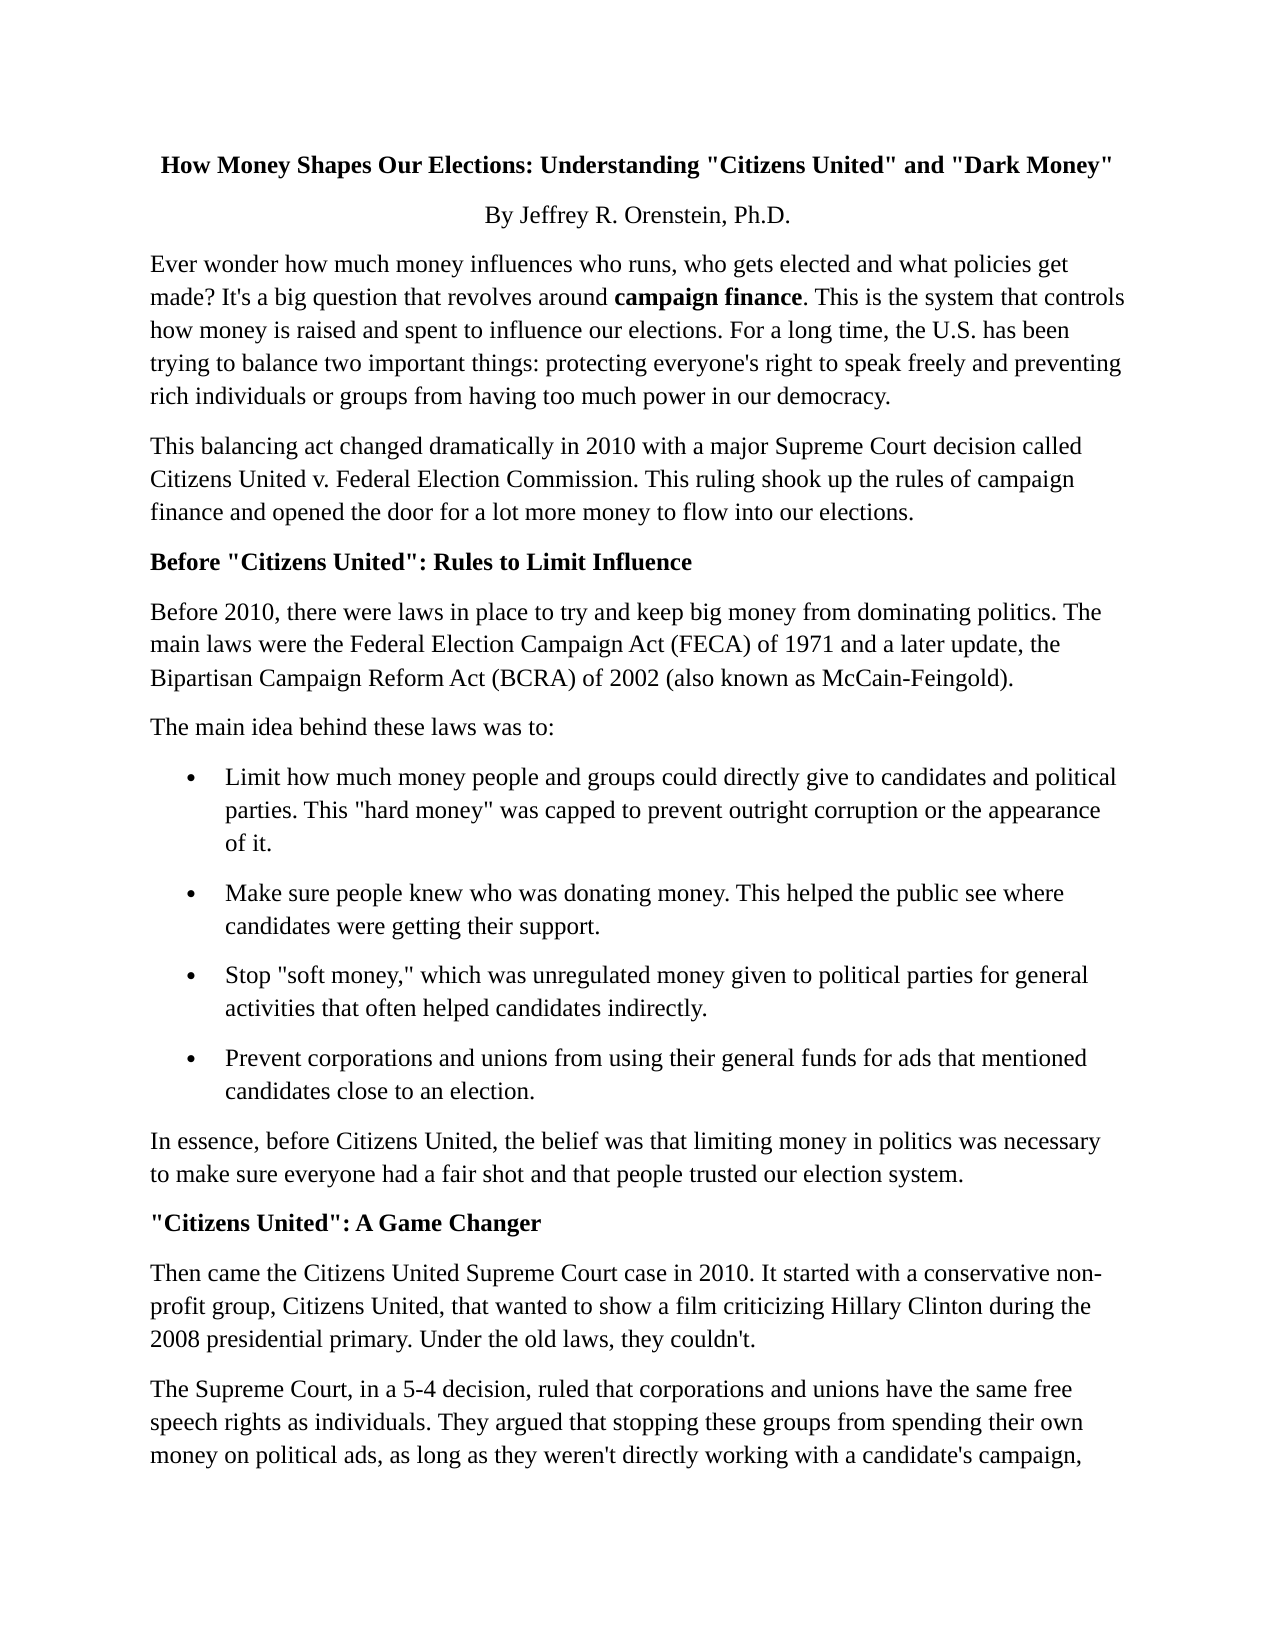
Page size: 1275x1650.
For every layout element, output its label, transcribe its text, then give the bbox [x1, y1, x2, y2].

list Prevent corporations and unions from using their general funds for ads that mentioned candidates close to an election. [187, 1043, 1125, 1105]
text "Citizens United": A Game Changer [150, 1208, 1125, 1237]
list Make sure people knew who was donating money. This helped the public see where candidates were getting their support. [187, 878, 1125, 939]
text The main idea behind these laws was to: [150, 712, 1125, 741]
text Then came the Citizens United Supreme Court case in 2010. It started with a conservative non-profit group, Citizens United, that wanted to show a film criticizing Hillary Clinton during the 2008 presidential primary. Under the old laws, they couldn't. [150, 1258, 1125, 1353]
text In essence, before Citizens United, the belief was that limiting money in politics was necessary to make sure everyone had a fair shot and that people trusted our election system. [150, 1126, 1125, 1188]
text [150, 1374, 1125, 1469]
list Stop "soft money," which was unregulated money given to political parties for general activities that often helped candidates indirectly. [187, 960, 1125, 1022]
text How Money Shapes Our Elections: Understanding "Citizens United" and "Dark Money" [150, 150, 1125, 179]
text Ever wonder how much money influences who runs, who gets elected and what policies get made? It's a big question that revolves around campaign finance. This is the system that controls how money is raised and spent to influence our elections. For a long time, the U.S. has been trying to balance two important things: protecting everyone's right to speak freely and preventing rich individuals or groups from having too much power in our democracy. [150, 249, 1125, 410]
list Limit how much money people and groups could directly give to candidates and political parties. This "hard money" was capped to prevent outright corruption or the appearance of it. [187, 762, 1125, 857]
text This balancing act changed dramatically in 2010 with a major Supreme Court decision called Citizens United v. Federal Election Commission. This ruling shook up the rules of campaign finance and opened the door for a lot more money to flow into our elections. [150, 431, 1125, 526]
text Before 2010, there were laws in place to try and keep big money from dominating politics. The main laws were the Federal Election Campaign Act (FECA) of 1971 and a later update, the Bipartisan Campaign Reform Act (BCRA) of 2002 (also known as McCain-Feingold). [150, 597, 1125, 691]
text By Jeffrey R. Orenstein, Ph.D. [150, 200, 1125, 228]
text Before "Citizens United": Rules to Limit Influence [150, 547, 1125, 576]
